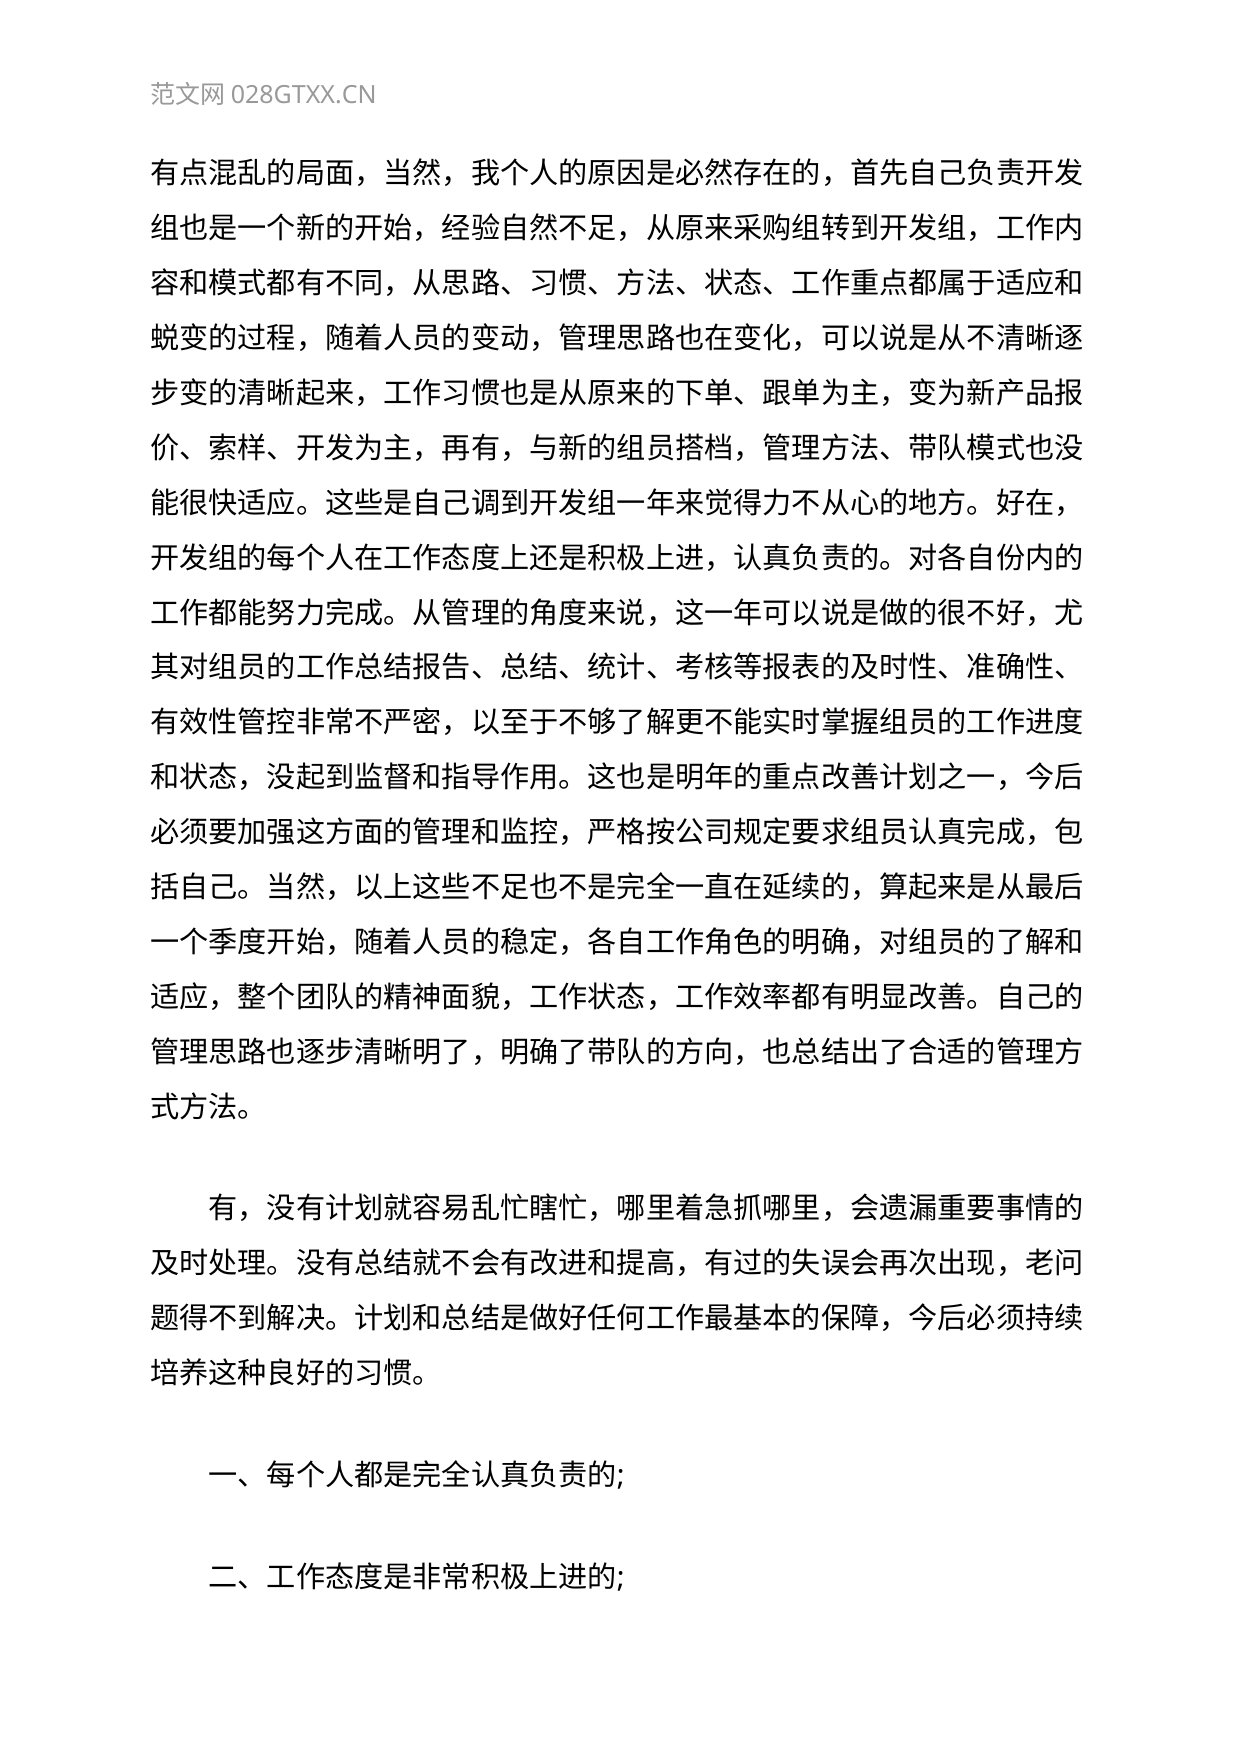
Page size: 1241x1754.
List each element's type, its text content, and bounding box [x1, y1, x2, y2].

text 二、工作态度是非常积极上进的; [150, 1553, 1090, 1596]
text 一、每个人都是完全认真负责的; [150, 1451, 1090, 1494]
text 有，没有计划就容易乱忙瞎忙，哪里着急抓哪里，会遗漏重要事情的及时处理。没有总结就不会有改进和提高，有过的失误会再次出现，老问题得不到解决。计划和总结是做好任何工作最基本的保障，今后必须持续培养这种良好的习惯。 [150, 1185, 1090, 1392]
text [150, 150, 1090, 1126]
